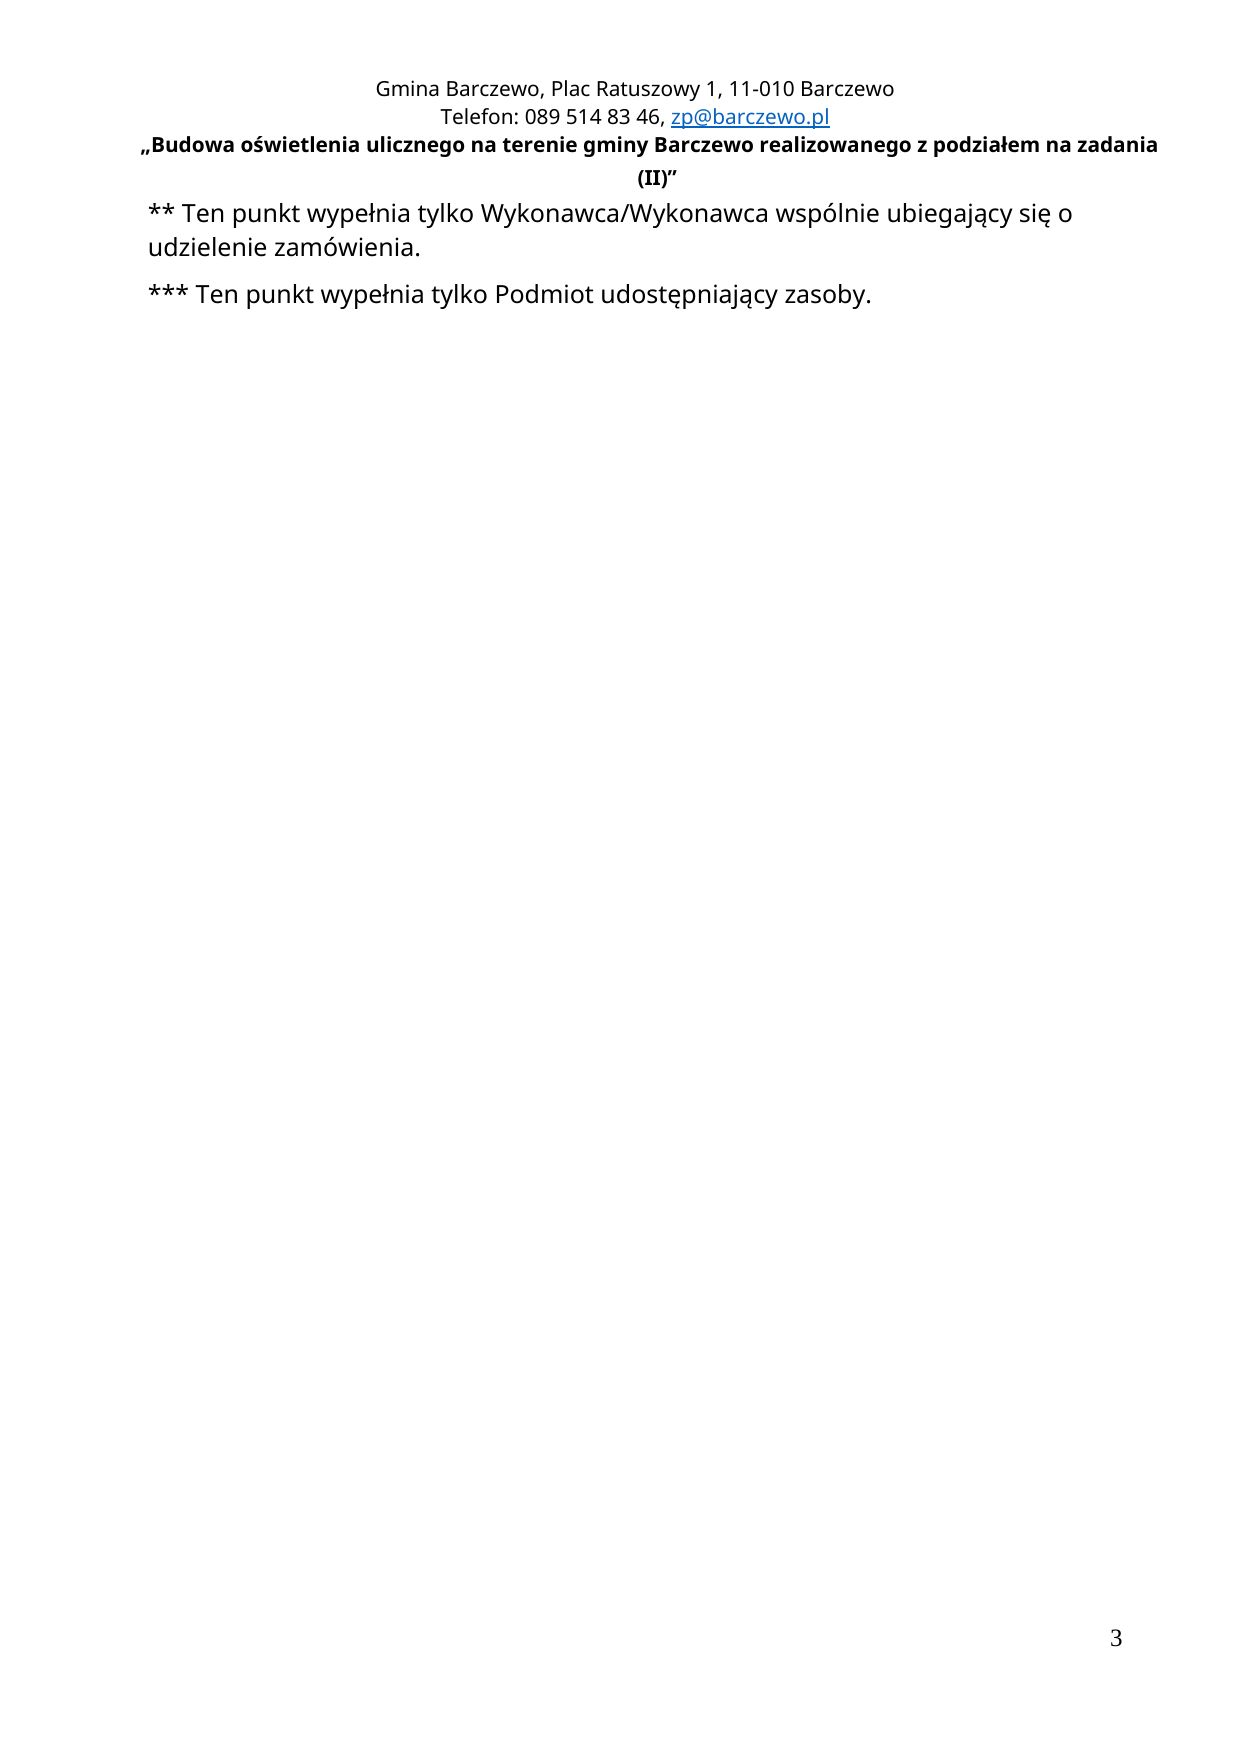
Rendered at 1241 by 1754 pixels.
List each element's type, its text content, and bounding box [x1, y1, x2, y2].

text ** Ten punkt wypełnia tylko Wykonawca/Wykonawca wspólnie ubiegający się o udzielenie zamówienia. [148, 196, 1122, 264]
text *** Ten punkt wypełnia tylko Podmiot udostępniający zasoby. [148, 277, 1122, 311]
